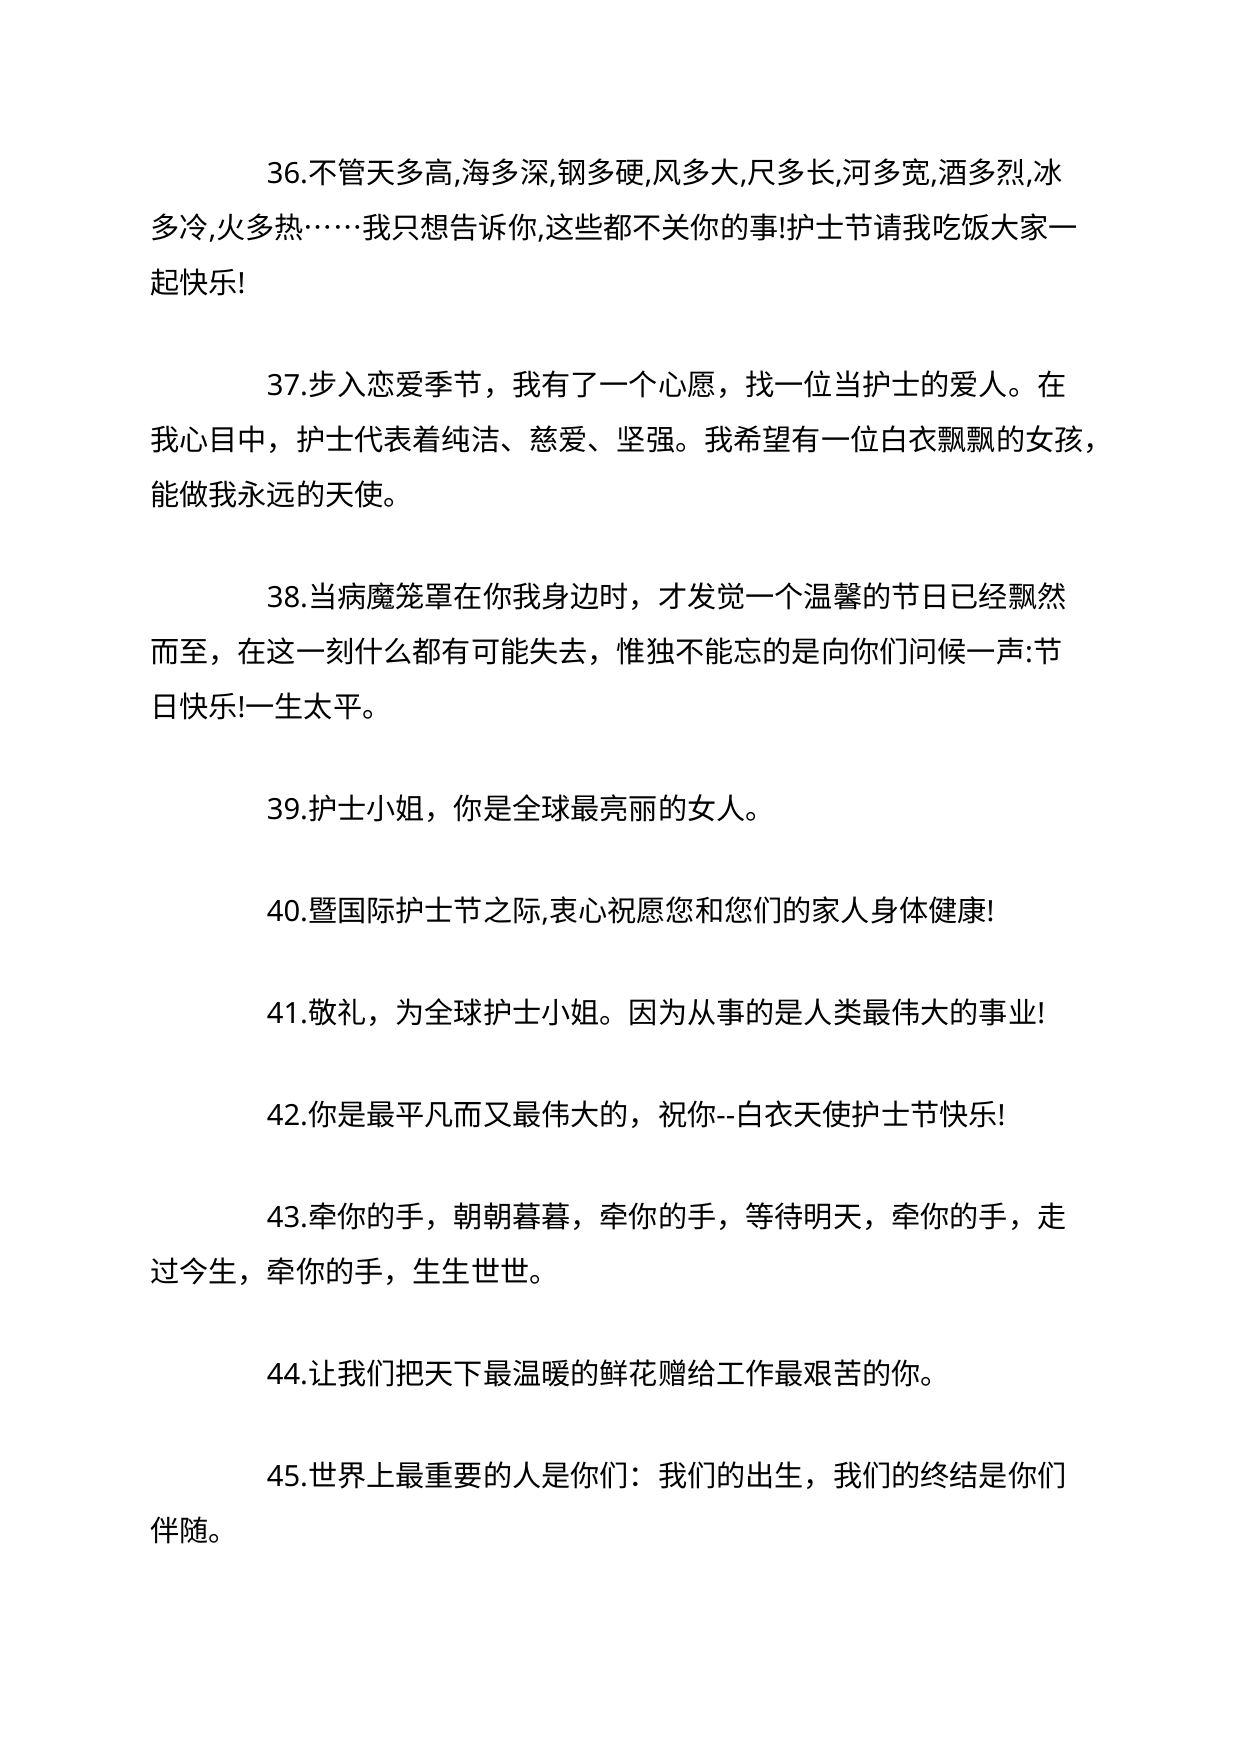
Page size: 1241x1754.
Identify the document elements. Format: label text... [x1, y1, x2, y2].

text 40.暨国际护士节之际,衷心祝愿您和您们的家人身体健康! [150, 888, 1090, 930]
text 42.你是最平凡而又最伟大的，祝你--白衣天使护士节快乐! [150, 1092, 1090, 1134]
text 39.护士小姐，你是全球最亮丽的女人。 [150, 786, 1090, 828]
text 38.当病魔笼罩在你我身边时，才发觉一个温馨的节日已经飘然而至，在这一刻什么都有可能失去，惟独不能忘的是向你们问候一声:节日快乐!一生太平。 [150, 574, 1090, 726]
text 44.让我们把天下最温暖的鲜花赠给工作最艰苦的你。 [150, 1350, 1090, 1393]
text 36.不管天多高,海多深,钢多硬,风多大,尺多长,河多宽,酒多烈,冰多冷,火多热……我只想告诉你,这些都不关你的事!护士节请我吃饭大家一起快乐! [150, 150, 1090, 302]
text 37.步入恋爱季节，我有了一个心愿，找一位当护士的爱人。在我心目中，护士代表着纯洁、慈爱、坚强。我希望有一位白衣飘飘的女孩，能做我永远的天使。 [150, 362, 1090, 514]
text 41.敬礼，为全球护士小姐。因为从事的是人类最伟大的事业! [150, 989, 1090, 1032]
text 45.世界上最重要的人是你们：我们的出生，我们的终结是你们伴随。 [150, 1452, 1090, 1549]
text 43.牵你的手，朝朝暮暮，牵你的手，等待明天，牵你的手，走过今生，牵你的手，生生世世。 [150, 1193, 1090, 1291]
